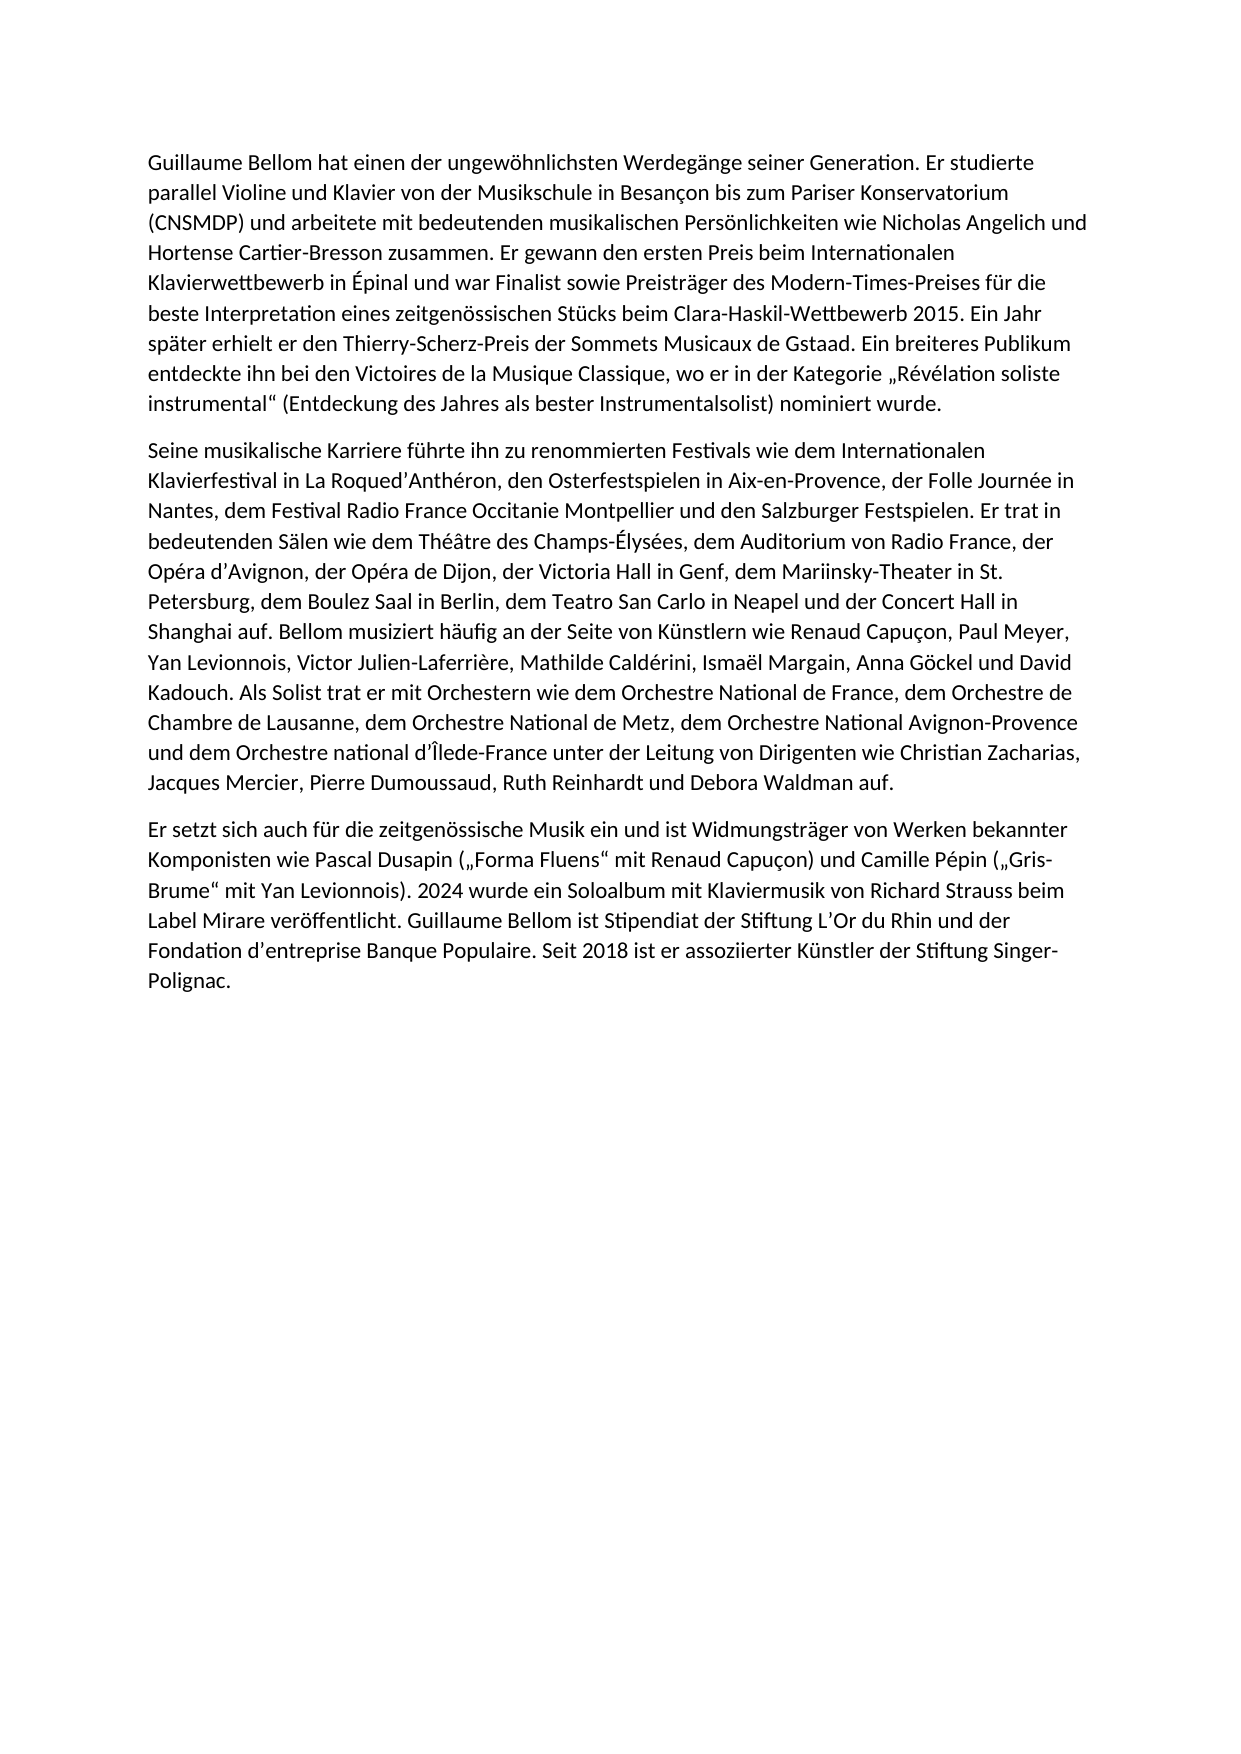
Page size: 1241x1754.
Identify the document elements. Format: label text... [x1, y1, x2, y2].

text Guillaume Bellom hat einen der ungewöhnlichsten Werdegänge seiner Generation. Er studierte parallel Violine und Klavier von der Musikschule in Besançon bis zum Pariser Konservatorium (CNSMDP) und arbeitete mit bedeutenden musikalischen Persönlichkeiten wie Nicholas Angelich und Hortense Cartier-Bresson zusammen. Er gewann den ersten Preis beim Internationalen Klavierwettbewerb in Épinal und war Finalist sowie Preisträger des Modern-Times-Preises für die beste Interpretation eines zeitgenössischen Stücks beim Clara-Haskil-Wettbewerb 2015. Ein Jahr später erhielt er den Thierry-Scherz-Preis der Sommets Musicaux de Gstaad. Ein breiteres Publikum entdeckte ihn bei den Victoires de la Musique Classique, wo er in der Kategorie „Révélation soliste instrumental“ (Entdeckung des Jahres als bester Instrumentalsolist) nominiert wurde. [148, 148, 1093, 417]
text Er setzt sich auch für die zeitgenössische Musik ein und ist Widmungsträger von Werken bekannter Komponisten wie Pascal Dusapin („Forma Fluens“ mit Renaud Capuçon) und Camille Pépin („Gris-Brume“ mit Yan Levionnois). 2024 wurde ein Soloalbum mit Klaviermusik von Richard Strauss beim Label Mirare veröffentlicht. Guillaume Bellom ist Stipendiat der Stiftung L’Or du Rhin und der Fondation d’entreprise Banque Populaire. Seit 2018 ist er assoziierter Künstler der Stiftung Singer-Polignac. [148, 815, 1093, 994]
text Seine musikalische Karriere führte ihn zu renommierten Festivals wie dem Internationalen Klavierfestival in La Roqued’Anthéron, den Osterfestspielen in Aix-en-Provence, der Folle Journée in Nantes, dem Festival Radio France Occitanie Montpellier und den Salzburger Festspielen. Er trat in bedeutenden Sälen wie dem Théâtre des Champs-Élysées, dem Auditorium von Radio France, der Opéra d’Avignon, der Opéra de Dijon, der Victoria Hall in Genf, dem Mariinsky-Theater in St. Petersburg, dem Boulez Saal in Berlin, dem Teatro San Carlo in Neapel und der Concert Hall in Shanghai auf. Bellom musiziert häufig an der Seite von Künstlern wie Renaud Capuçon, Paul Meyer, Yan Levionnois, Victor Julien-Laferrière, Mathilde Caldérini, Ismaël Margain, Anna Göckel und David Kadouch. Als Solist trat er mit Orchestern wie dem Orchestre National de France, dem Orchestre de Chambre de Lausanne, dem Orchestre National de Metz, dem Orchestre National Avignon-Provence und dem Orchestre national d’Îlede-France unter der Leitung von Dirigenten wie Christian Zacharias, Jacques Mercier, Pierre Dumoussaud, Ruth Reinhardt und Debora Waldman auf. [148, 436, 1093, 796]
